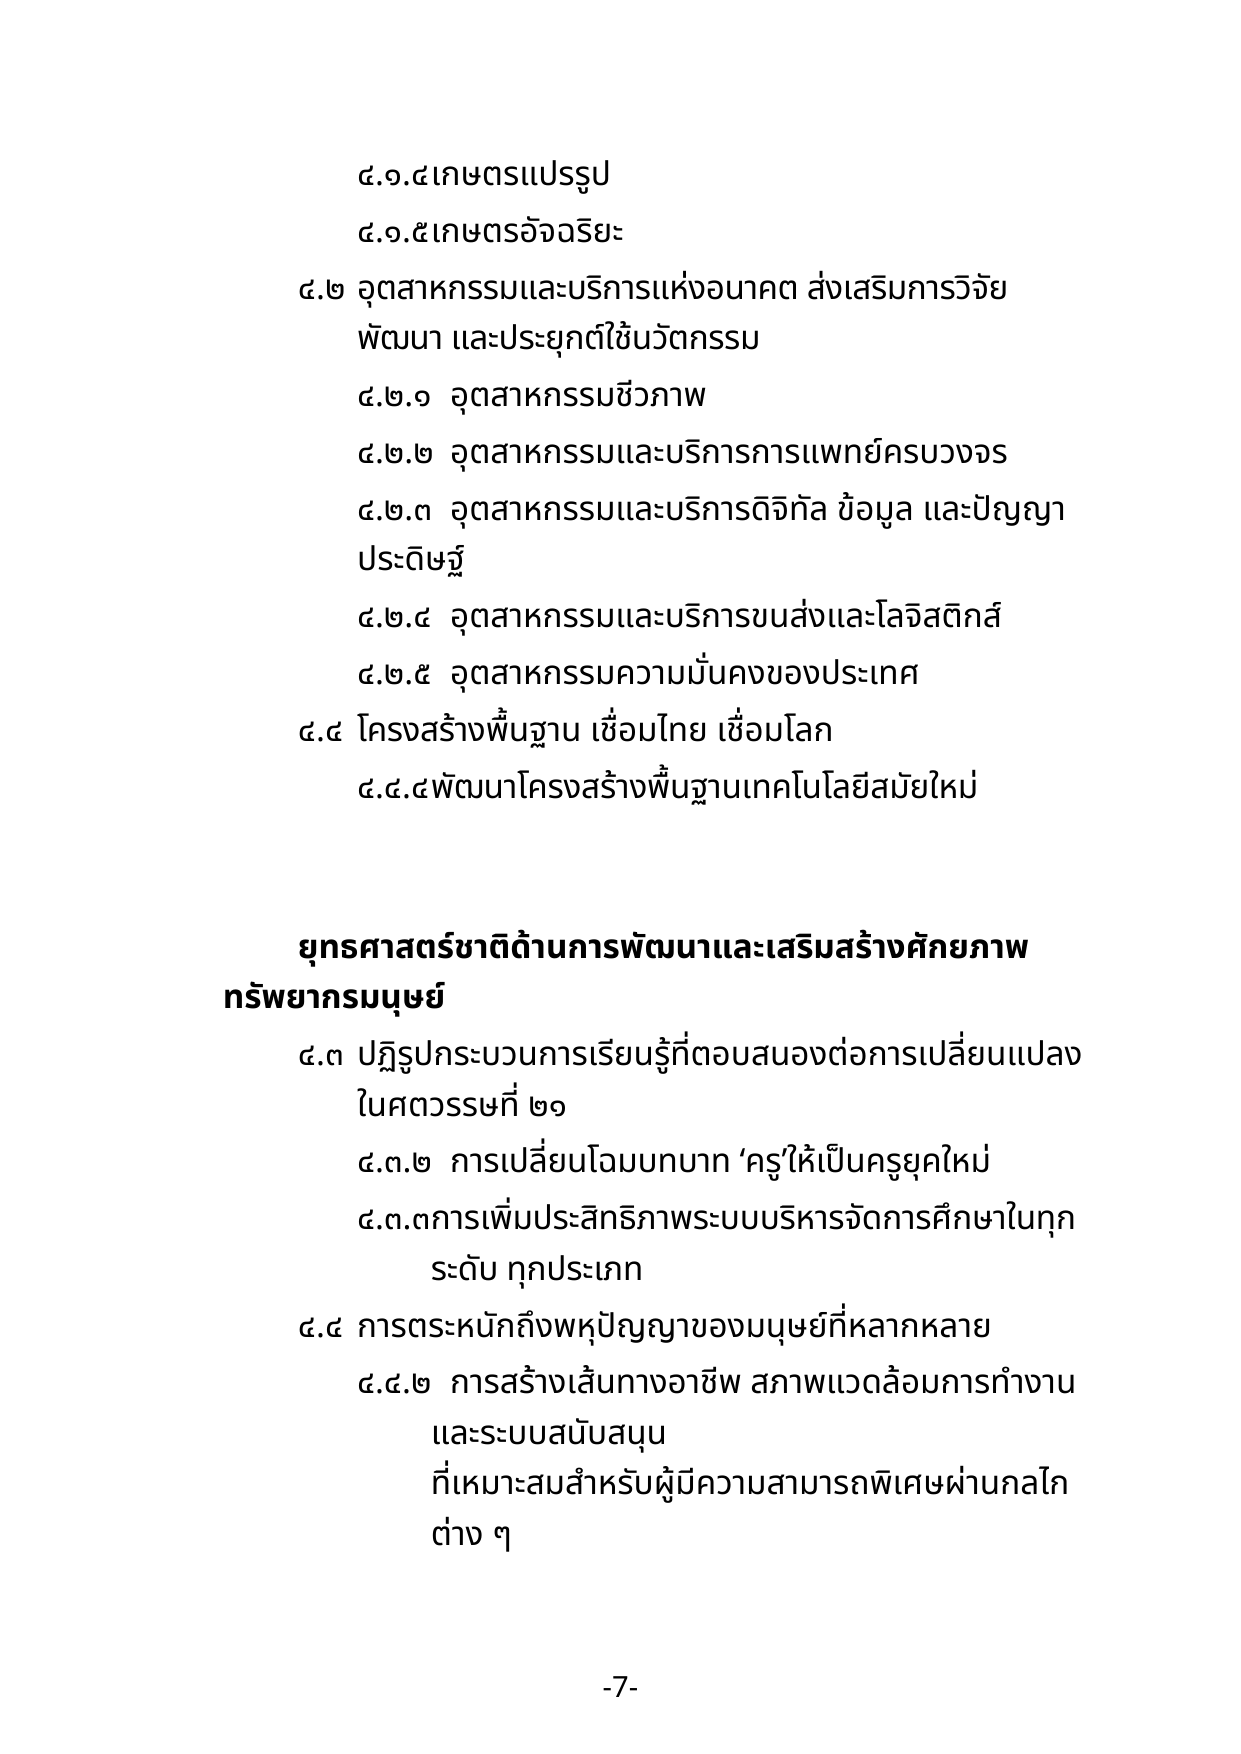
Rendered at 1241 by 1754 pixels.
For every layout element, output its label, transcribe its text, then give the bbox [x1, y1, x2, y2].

text ๔.๔.๒ การสร้างเส้นทางอาชีพ สภาพแวดล้อมการทำงาน และระบบสนับสนุน ที่เหมาะสมสำหรับผู้มีความสามารถพิเศษผ่านกลไกต่าง ๆ [357, 1358, 1090, 1560]
text ยุทธศาสตร์ชาติด้านการพัฒนาและเสริมสร้างศักยภาพทรัพยากรมนุษย์ [223, 923, 1090, 1024]
text ๔.๔ โครงสร้างพื้นฐาน เชื่อมไทย เชื่อมโลก [298, 706, 1090, 756]
text ๔.๓.๒ การเปลี่ยนโฉมบทบาท ‘ครู’ให้เป็นครูยุคใหม่ [357, 1137, 1090, 1188]
text ๔.๔ การตระหนักถึงพหุปัญญาของมนุษย์ที่หลากหลาย [298, 1301, 1090, 1352]
text ๔.๒.๕ อุตสาหกรรมความมั่นคงของประเทศ [298, 649, 1090, 699]
text ๔.๒.๑ อุตสาหกรรมชีวภาพ [298, 371, 1090, 422]
text ๔.๒.๔ อุตสาหกรรมและบริการขนส่งและโลจิสติกส์ [298, 592, 1090, 643]
text ๔.๑.๔ เกษตรแปรรูป [298, 150, 1090, 201]
text ๔.๒.๓ อุตสาหกรรมและบริการดิจิทัล ข้อมูล และปัญญาประดิษฐ์ [298, 485, 1090, 586]
text ๔.๔.๔ พัฒนาโครงสร้างพื้นฐานเทคโนโลยีสมัยใหม่ [357, 763, 1090, 813]
text ๔.๓ ปฏิรูปกระบวนการเรียนรู้ที่ตอบสนองต่อการเปลี่ยนแปลงในศตวรรษที่ ๒๑ [298, 1030, 1090, 1131]
text ๔.๒ อุตสาหกรรมและบริการแห่งอนาคต ส่งเสริมการวิจัย พัฒนา และประยุกต์ใช้นวัตกรรม [298, 264, 1090, 365]
text ๔.๒.๒ อุตสาหกรรมและบริการการแพทย์ครบวงจร [298, 428, 1090, 478]
text ๔.๓.๓ การเพิ่มประสิทธิภาพระบบบริหารจัดการศึกษาในทุกระดับ ทุกประเภท [357, 1194, 1090, 1295]
text ๔.๑.๕ เกษตรอัจฉริยะ [298, 207, 1090, 257]
